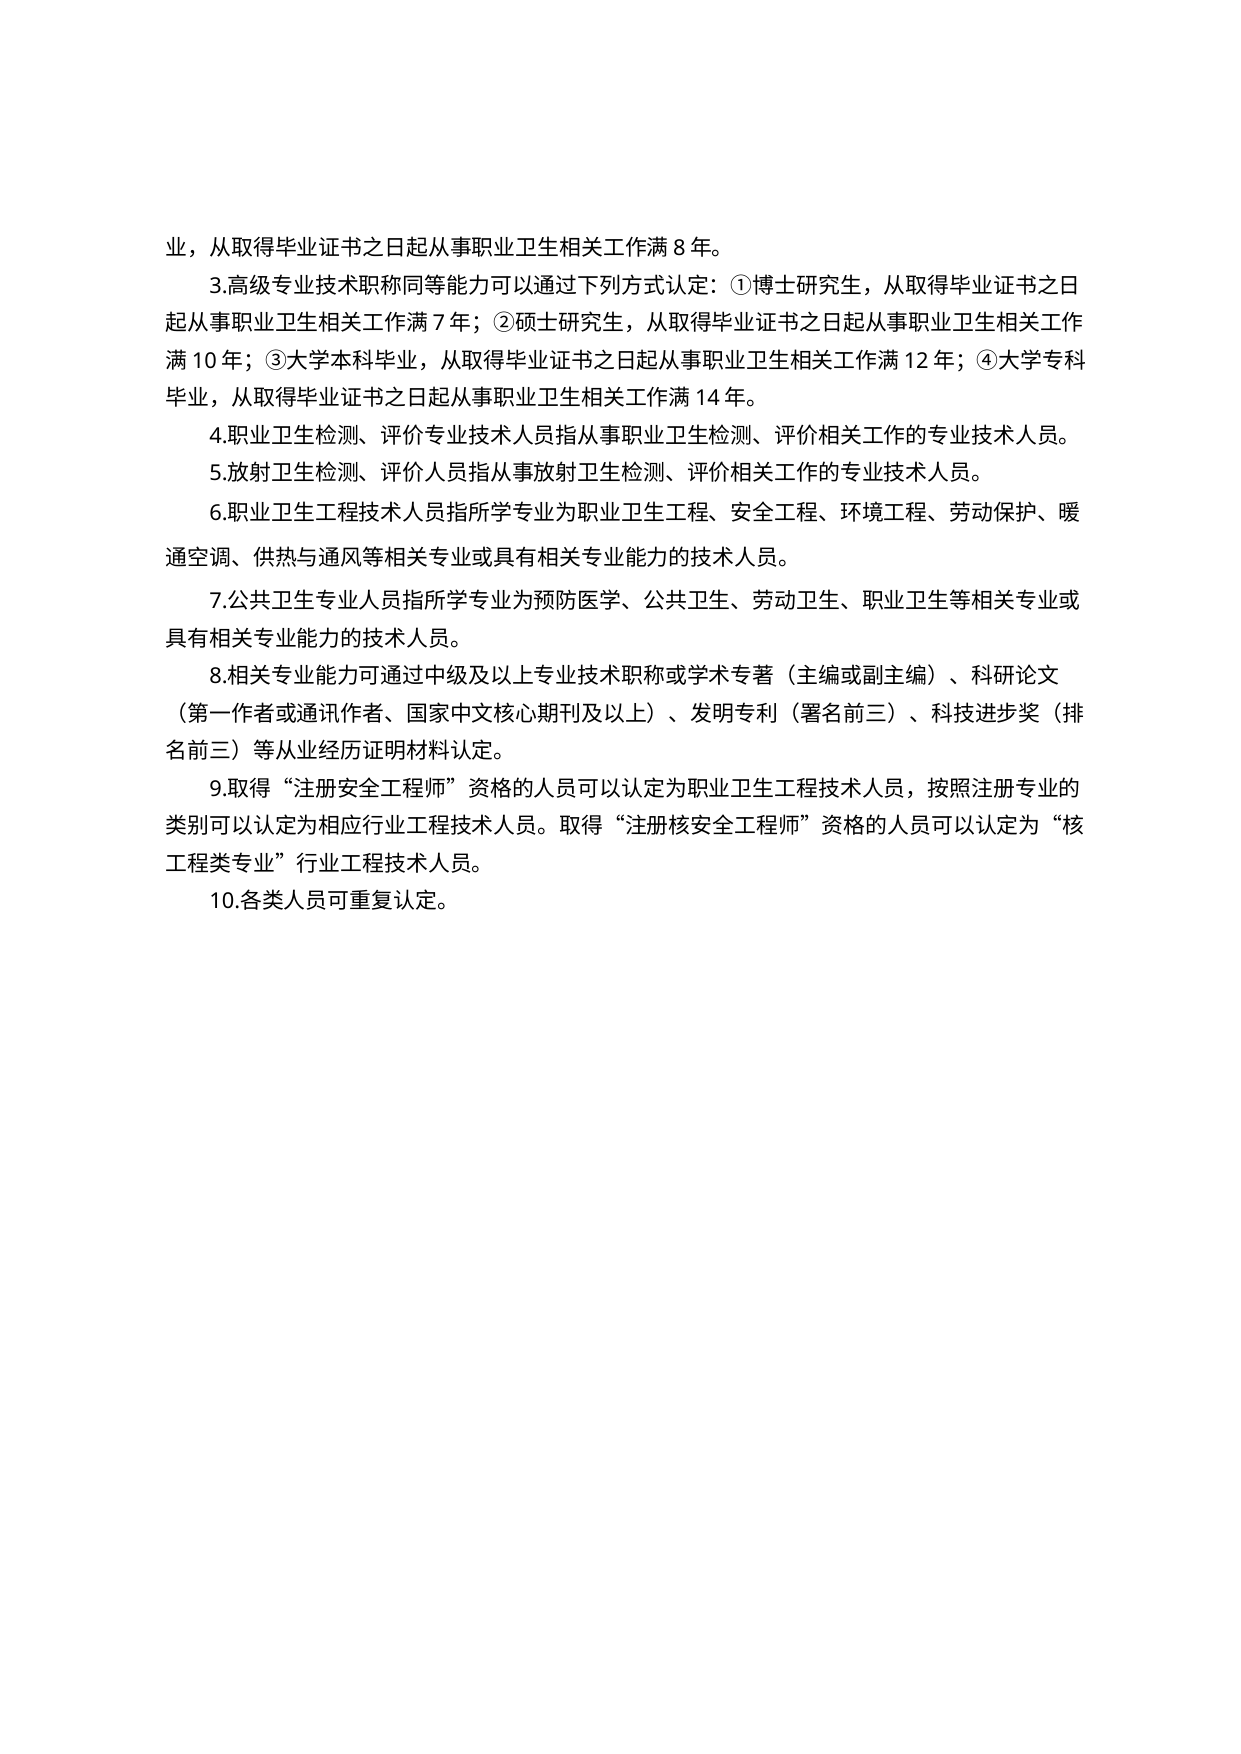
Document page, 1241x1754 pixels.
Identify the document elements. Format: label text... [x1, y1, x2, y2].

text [165, 226, 1087, 263]
text 4.职业卫生检测、评价专业技术人员指从事职业卫生检测、评价相关工作的专业技术人员。 [165, 413, 1087, 451]
text 6.职业卫生工程技术人员指所学专业为职业卫生工程、安全工程、环境工程、劳动保护、暖通空调、供热与通风等相关专业或具有相关专业能力的技术人员。 [165, 488, 1087, 579]
text 10.各类人员可重复认定。附录3 [165, 879, 1087, 916]
text 9.取得“注册安全工程师”资格的人员可以认定为职业卫生工程技术人员，按照注册专业的类别可以认定为相应行业工程技术人员。取得“注册核安全工程师”资格的人员可以认定为“核工程类专业”行业工程技术人员。 [165, 766, 1087, 879]
text 8.相关专业能力可通过中级及以上专业技术职称或学术专著（主编或副主编）、科研论文（第一作者或通讯作者、国家中文核心期刊及以上）、发明专利（署名前三）、科技进步奖（排名前三）等从业经历证明材料认定。 [165, 654, 1087, 766]
text 5.放射卫生检测、评价人员指从事放射卫生检测、评价相关工作的专业技术人员。 [165, 451, 1087, 488]
text 7.公共卫生专业人员指所学专业为预防医学、公共卫生、劳动卫生、职业卫生等相关专业或具有相关专业能力的技术人员。 [165, 579, 1087, 654]
text 3.高级专业技术职称同等能力可以通过下列方式认定：①博士研究生，从取得毕业证书之日起从事职业卫生相关工作满7年；②硕士研究生，从取得毕业证书之日起从事职业卫生相关工作满10年；③大学本科毕业，从取得毕业证书之日起从事职业卫生相关工作满12年；④大学专科毕业，从取得毕业证书之日起从事职业卫生相关工作满14年。 [165, 263, 1087, 413]
